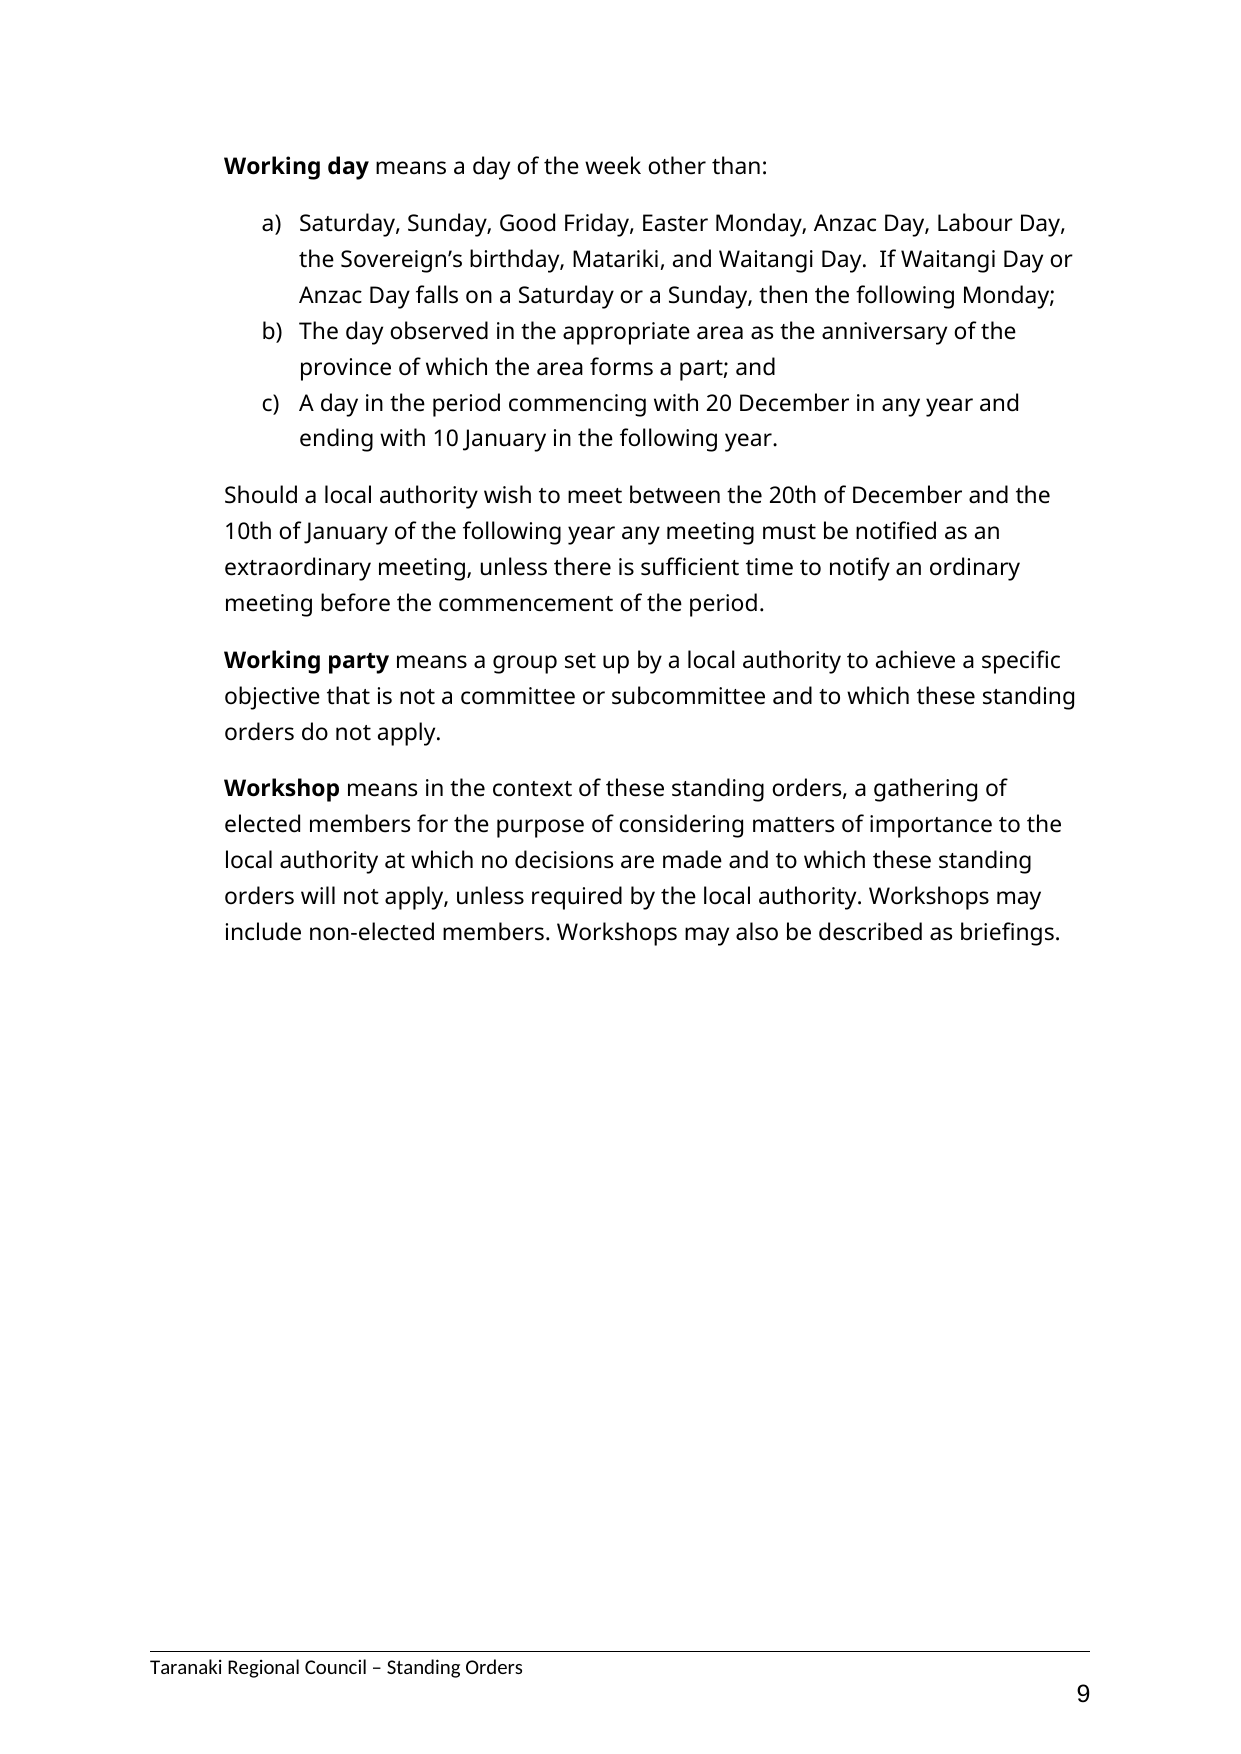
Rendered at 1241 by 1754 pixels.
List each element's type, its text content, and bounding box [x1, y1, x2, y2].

text Workshop means in the context of these standing orders, a gathering of elected members for the purpose of considering matters of importance to the local authority at which no decisions are made and to which these standing orders will not apply, unless required by the local authority. Workshops may include non-elected members. Workshops may also be described as briefings. [224, 772, 1090, 947]
list A day in the period commencing with 20 December in any year and ending with 10 January in the following year. [261, 386, 1090, 454]
list The day observed in the appropriate area as the anniversary of the province of which the area forms a part; and [261, 314, 1090, 382]
text Should a local authority wish to meet between the 20th of December and the 10th of January of the following year any meeting must be notified as an extraordinary meeting, unless there is sufficient time to notify an ordinary meeting before the commencement of the period. [224, 479, 1090, 618]
text Working party means a group set up by a local authority to achieve a specific objective that is not a committee or subcommittee and to which these standing orders do not apply. [224, 644, 1090, 747]
text Working day means a day of the week other than: [224, 150, 1090, 181]
list Saturday, Sunday, Good Friday, Easter Monday, Anzac Day, Labour Day, the Sovereign’s birthday, Matariki, and Waitangi Day. If Waitangi Day or Anzac Day falls on a Saturday or a Sunday, then the following Monday; [261, 207, 1090, 310]
